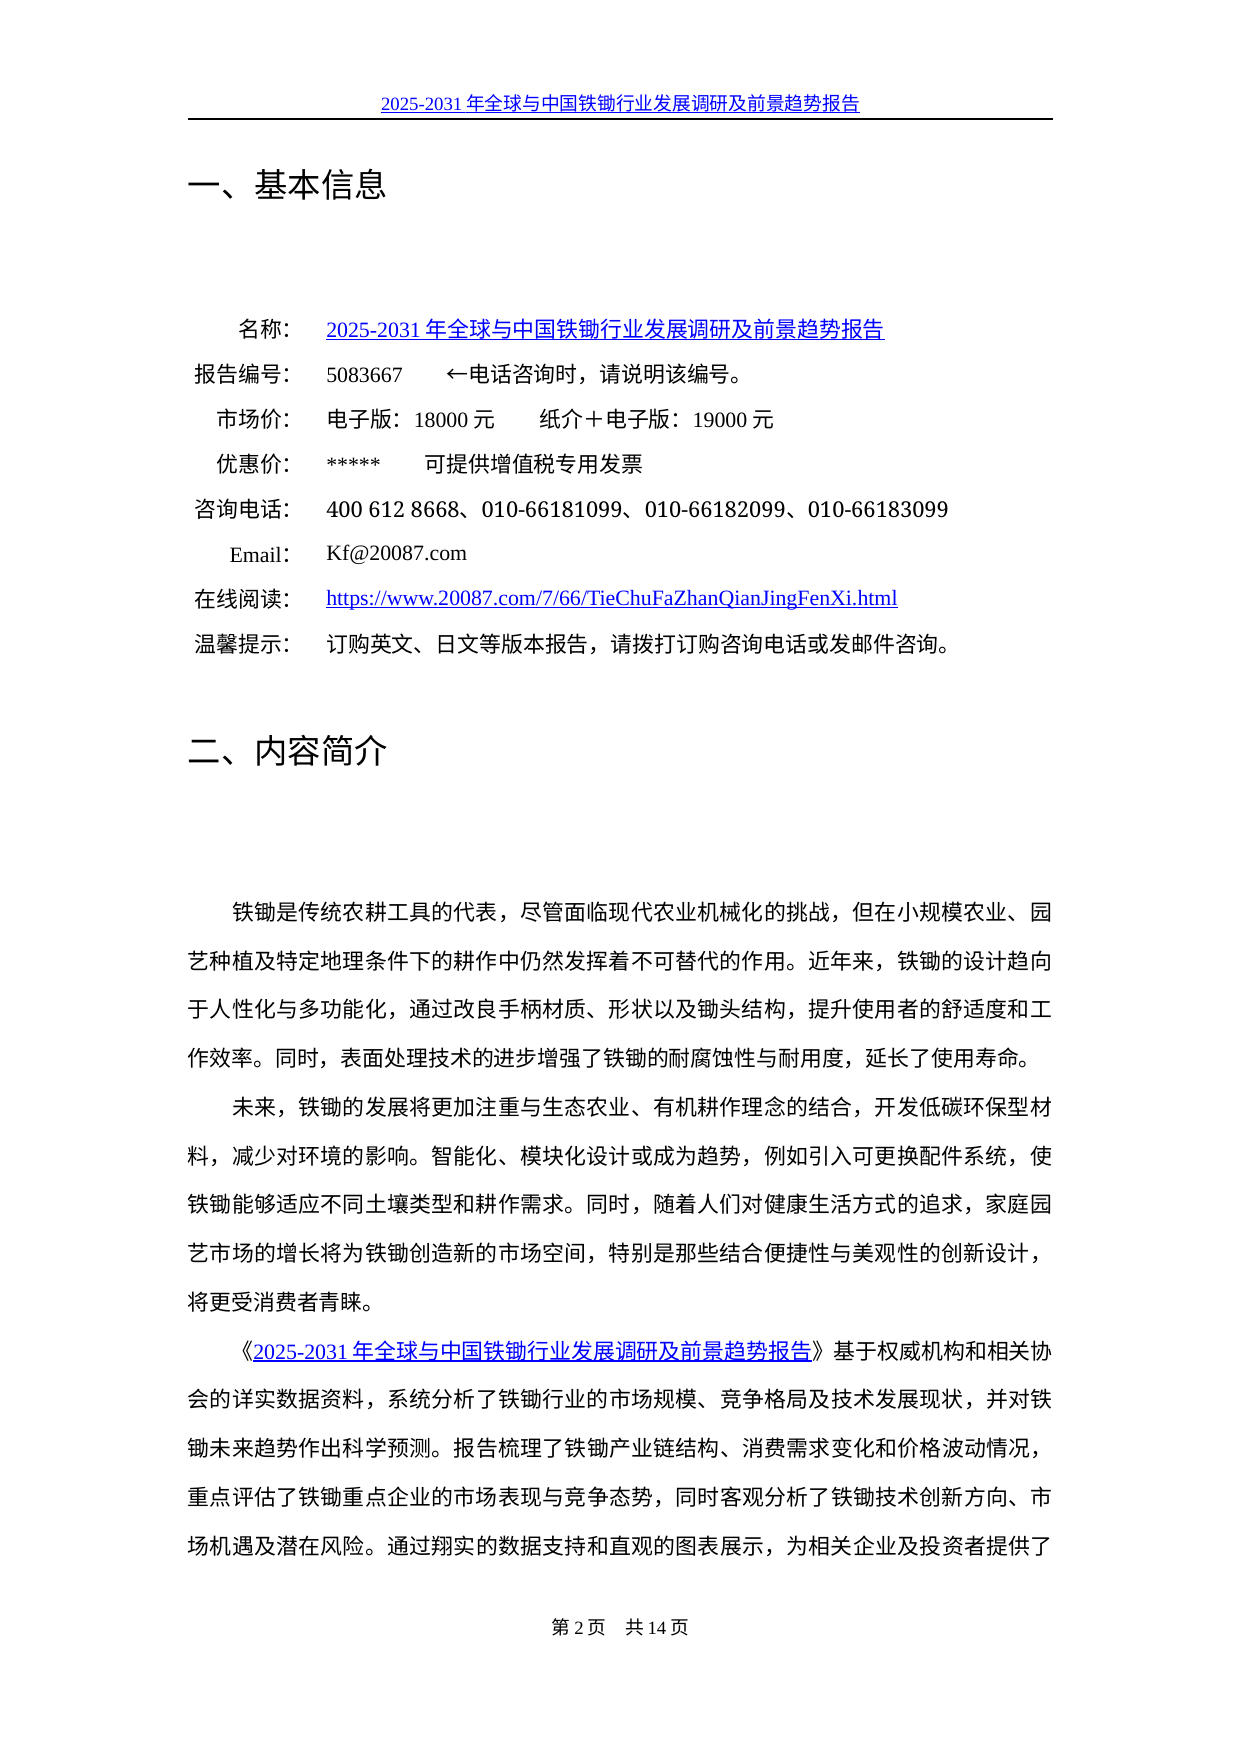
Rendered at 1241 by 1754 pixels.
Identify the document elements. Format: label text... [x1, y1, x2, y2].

table_cell ***** 可提供增值税专用发票 [315, 447, 1073, 492]
table_cell 市场价： [167, 402, 315, 447]
table_header 2025-2031年全球与中国铁锄行业发展调研及前景趋势报告 [315, 312, 1073, 357]
table_header 名称： [167, 312, 315, 357]
table_cell 电子版：18000 元 纸介＋电子版：19000 元 [315, 402, 1073, 447]
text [187, 894, 1053, 1561]
table_cell 优惠价： [167, 447, 315, 492]
table_cell 订购英文、日文等版本报告，请拨打订购咨询电话或发邮件咨询。 [315, 627, 1073, 672]
table_cell 报告编号： [167, 357, 315, 402]
table_cell Kf@20087.com [315, 537, 1073, 582]
table_cell 400 612 8668、010-66181099、010-66182099、010-66183099 [315, 492, 1073, 537]
table_cell 温馨提示： [167, 627, 315, 672]
table_cell Email： [167, 537, 315, 582]
table_cell [315, 582, 1073, 627]
title 二、内容简介 [187, 717, 1053, 782]
table_cell 在线阅读： [167, 582, 315, 627]
title 一、基本信息 [187, 150, 1053, 215]
table_cell 5083667 ←电话咨询时，请说明该编号。 [315, 357, 1073, 402]
table_cell 咨询电话： [167, 492, 315, 537]
